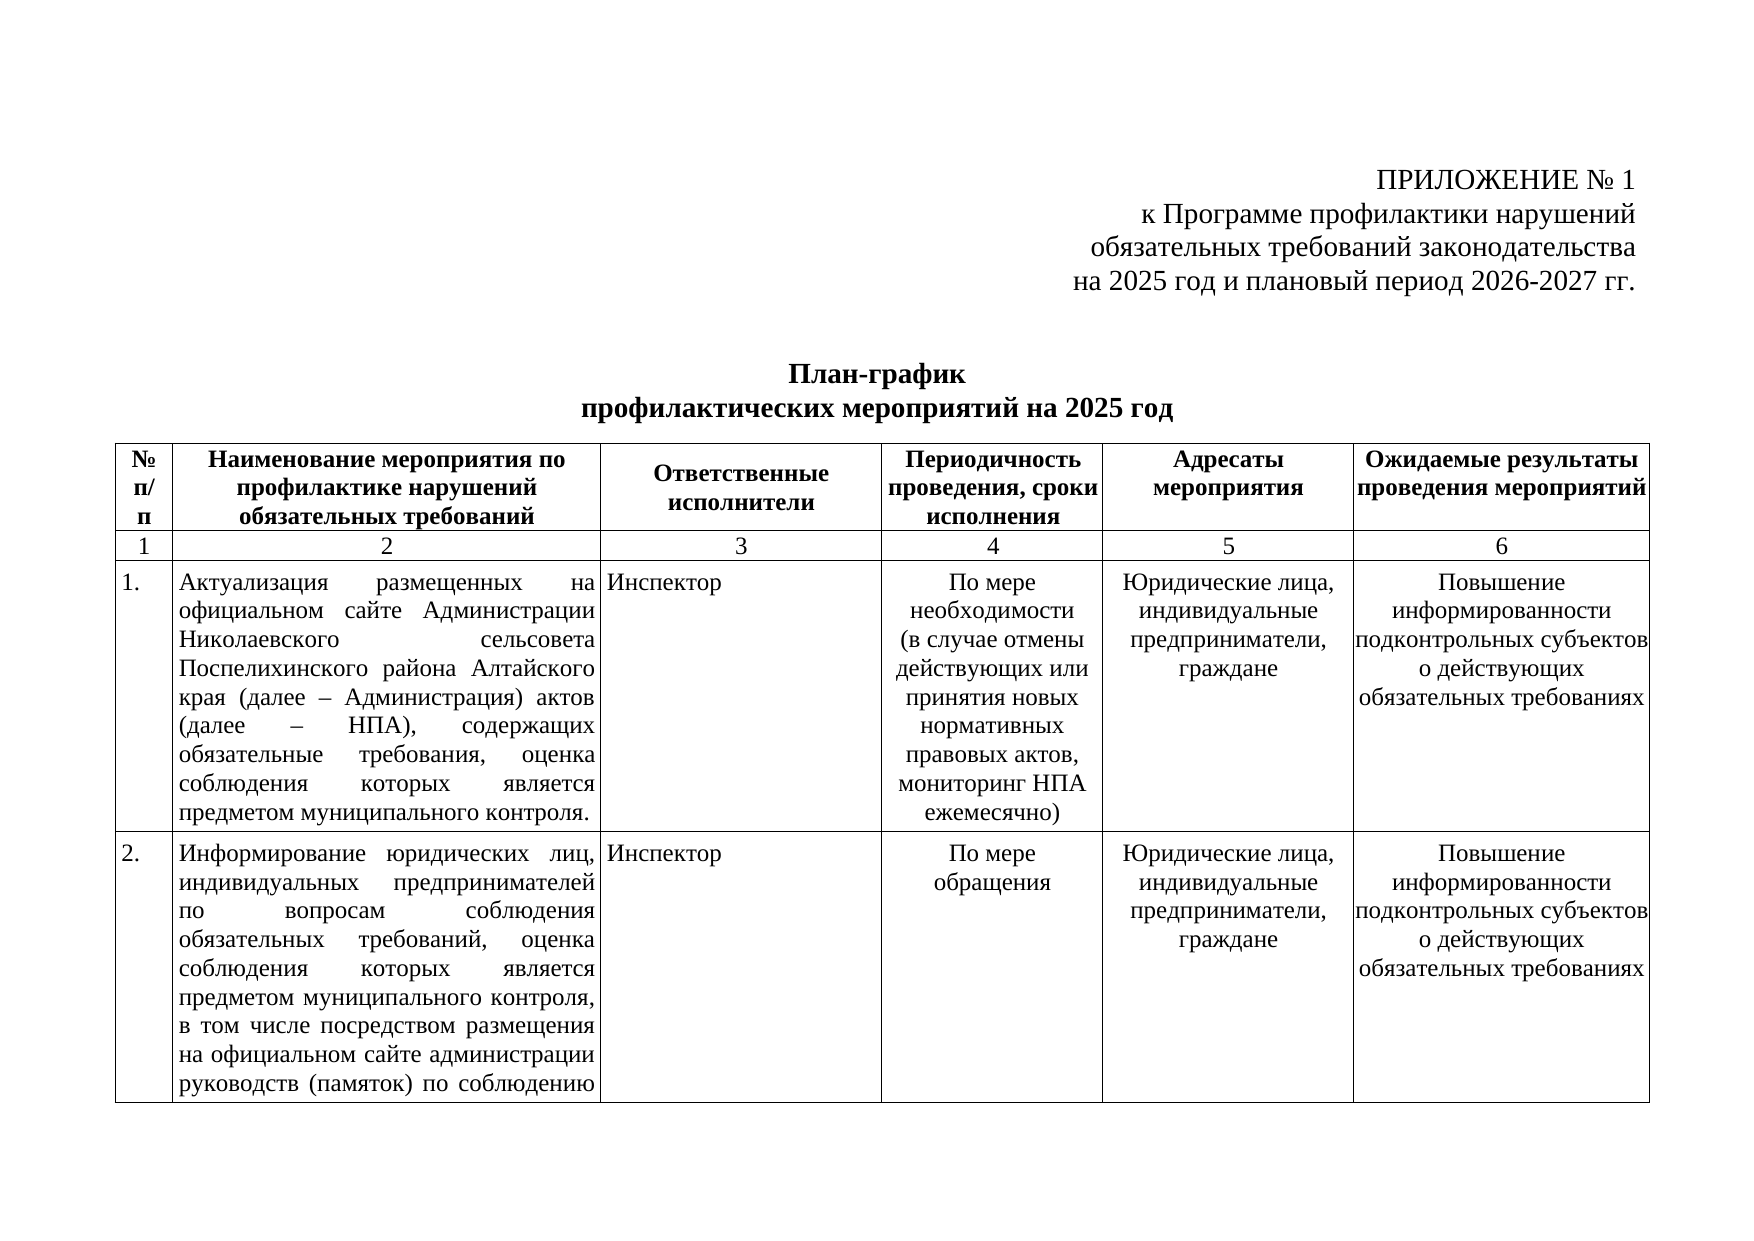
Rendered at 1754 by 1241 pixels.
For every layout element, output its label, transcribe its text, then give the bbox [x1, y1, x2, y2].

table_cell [173, 832, 600, 1102]
table_header Ожидаемые результаты проведения мероприятий [1354, 444, 1649, 530]
text ПРИЛОЖЕНИЕ № 1 [118, 162, 1636, 196]
text на 2025 год и плановый период 2026-2027 гг. [118, 263, 1636, 297]
table_cell 3 [601, 531, 881, 560]
table_header Периодичность проведения, сроки исполнения [882, 444, 1102, 530]
text План-график [118, 356, 1636, 390]
table_cell [116, 832, 172, 1102]
table_cell 2 [173, 531, 600, 560]
table_cell Актуализация размещенных на официальном сайте Администрации Николаевского сельсовета Поспелихинского района Алтайского края (далее – Администрация) актов (далее – НПА), содержащих обязательные требования, оценка соблюдения которых является предметом муниципального контроля. [173, 561, 600, 831]
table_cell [1103, 832, 1353, 1102]
table_cell 1 [116, 531, 172, 560]
text профилактических мероприятий на 2025 год [118, 390, 1636, 423]
table_cell Инспектор [601, 832, 881, 1102]
table_cell Повышение информированности подконтрольных субъектов о действующих обязательных требованиях [1354, 561, 1649, 831]
table_cell По мере обращения [882, 832, 1102, 1102]
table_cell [1354, 832, 1649, 1102]
table_header Ответственные исполнители [601, 444, 881, 530]
table_cell Инспектор [601, 561, 881, 831]
table_cell Юридические лица, индивидуальные предприниматели, граждане [1103, 561, 1353, 831]
text к Программе профилактики нарушений [118, 196, 1636, 229]
table_cell 4 [882, 531, 1102, 560]
table_header № п/п [116, 444, 172, 530]
table_header Адресаты мероприятия [1103, 444, 1353, 530]
table_cell 6 [1354, 531, 1649, 560]
text обязательных требований законодательства [118, 229, 1636, 263]
table_cell 5 [1103, 531, 1353, 560]
table_cell [116, 561, 172, 831]
table_cell По мере необходимости (в случае отмены действующих или принятия новых нормативных правовых актов, мониторинг НПА ежемесячно) [882, 561, 1102, 831]
table_header Наименование мероприятия по профилактике нарушений обязательных требований [173, 444, 600, 530]
